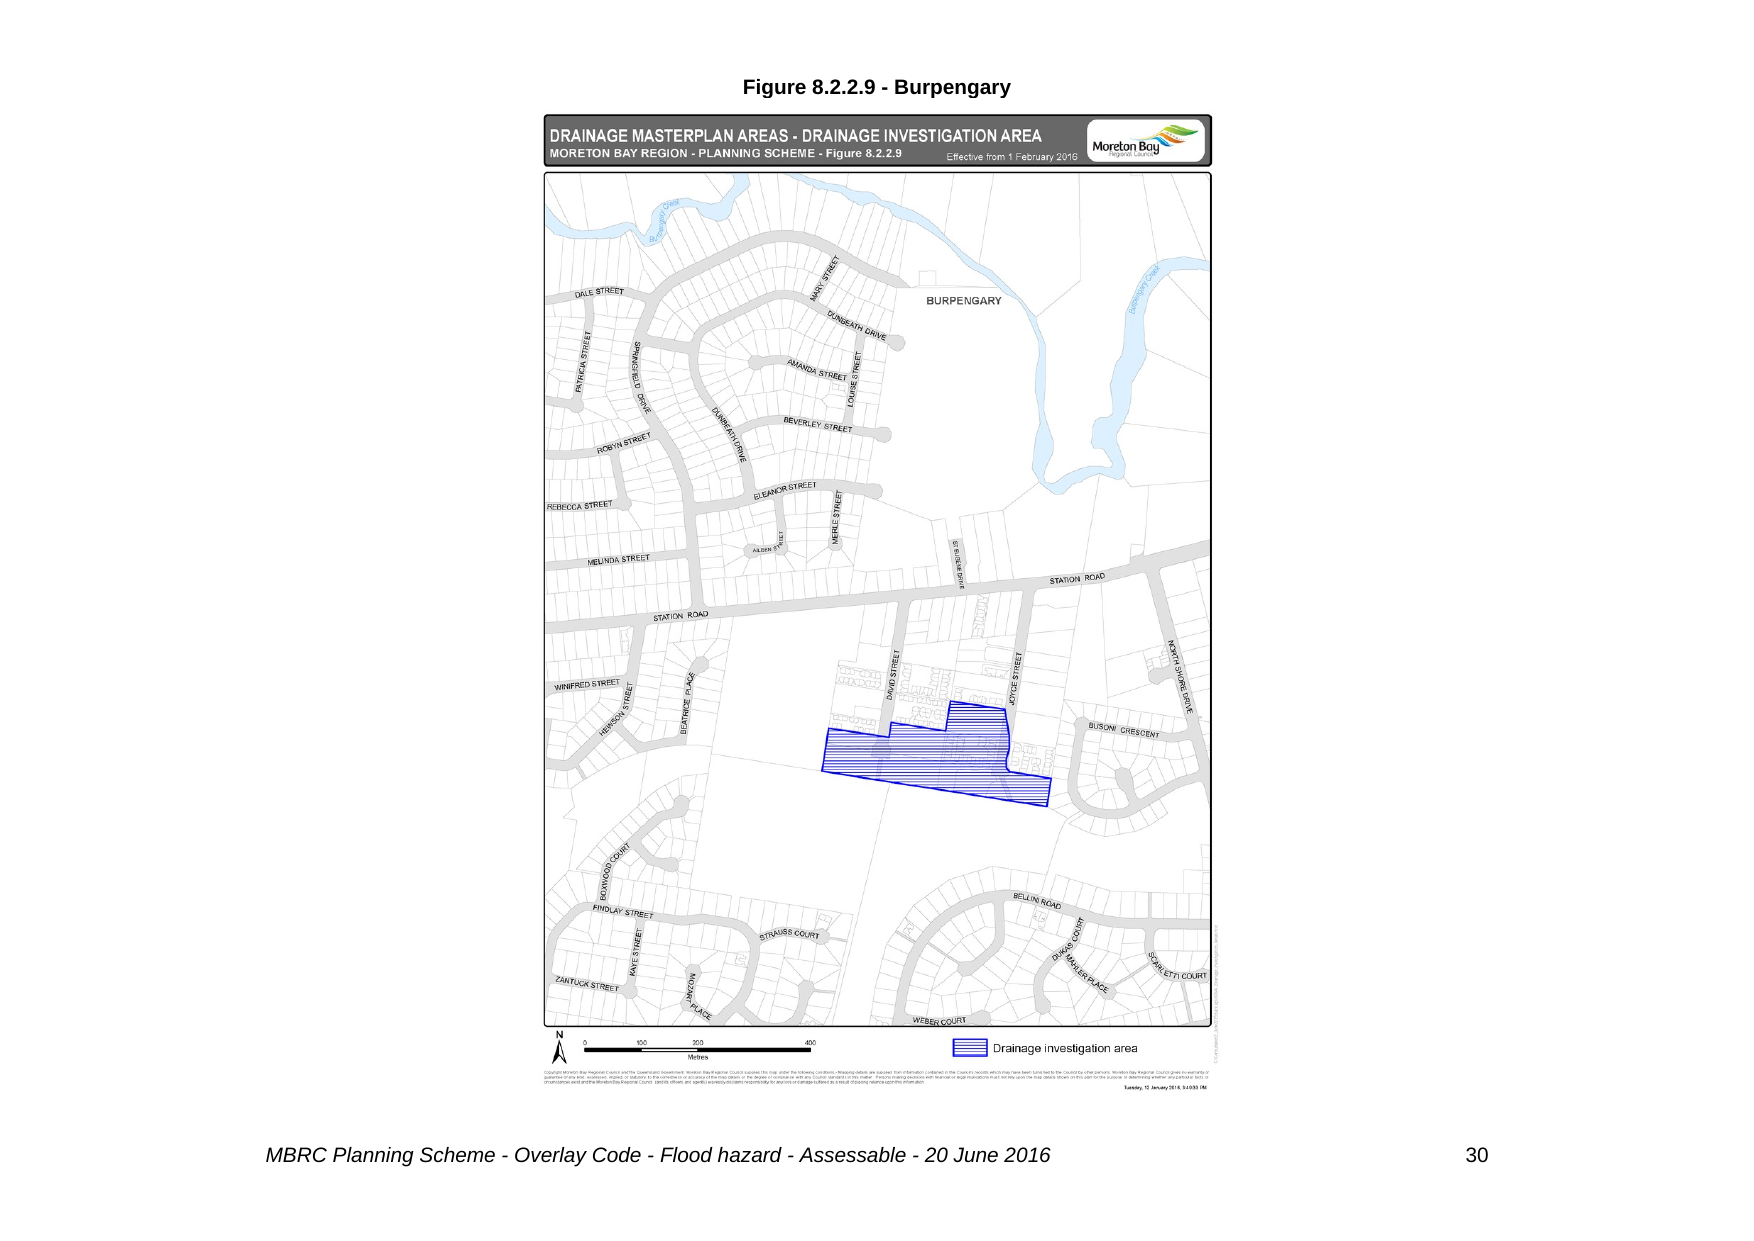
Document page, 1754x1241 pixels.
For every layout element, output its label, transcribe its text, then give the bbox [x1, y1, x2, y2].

text Figure 8.2.2.9 - Burpengary [75, 75, 1679, 99]
picture [522, 98, 1232, 1098]
